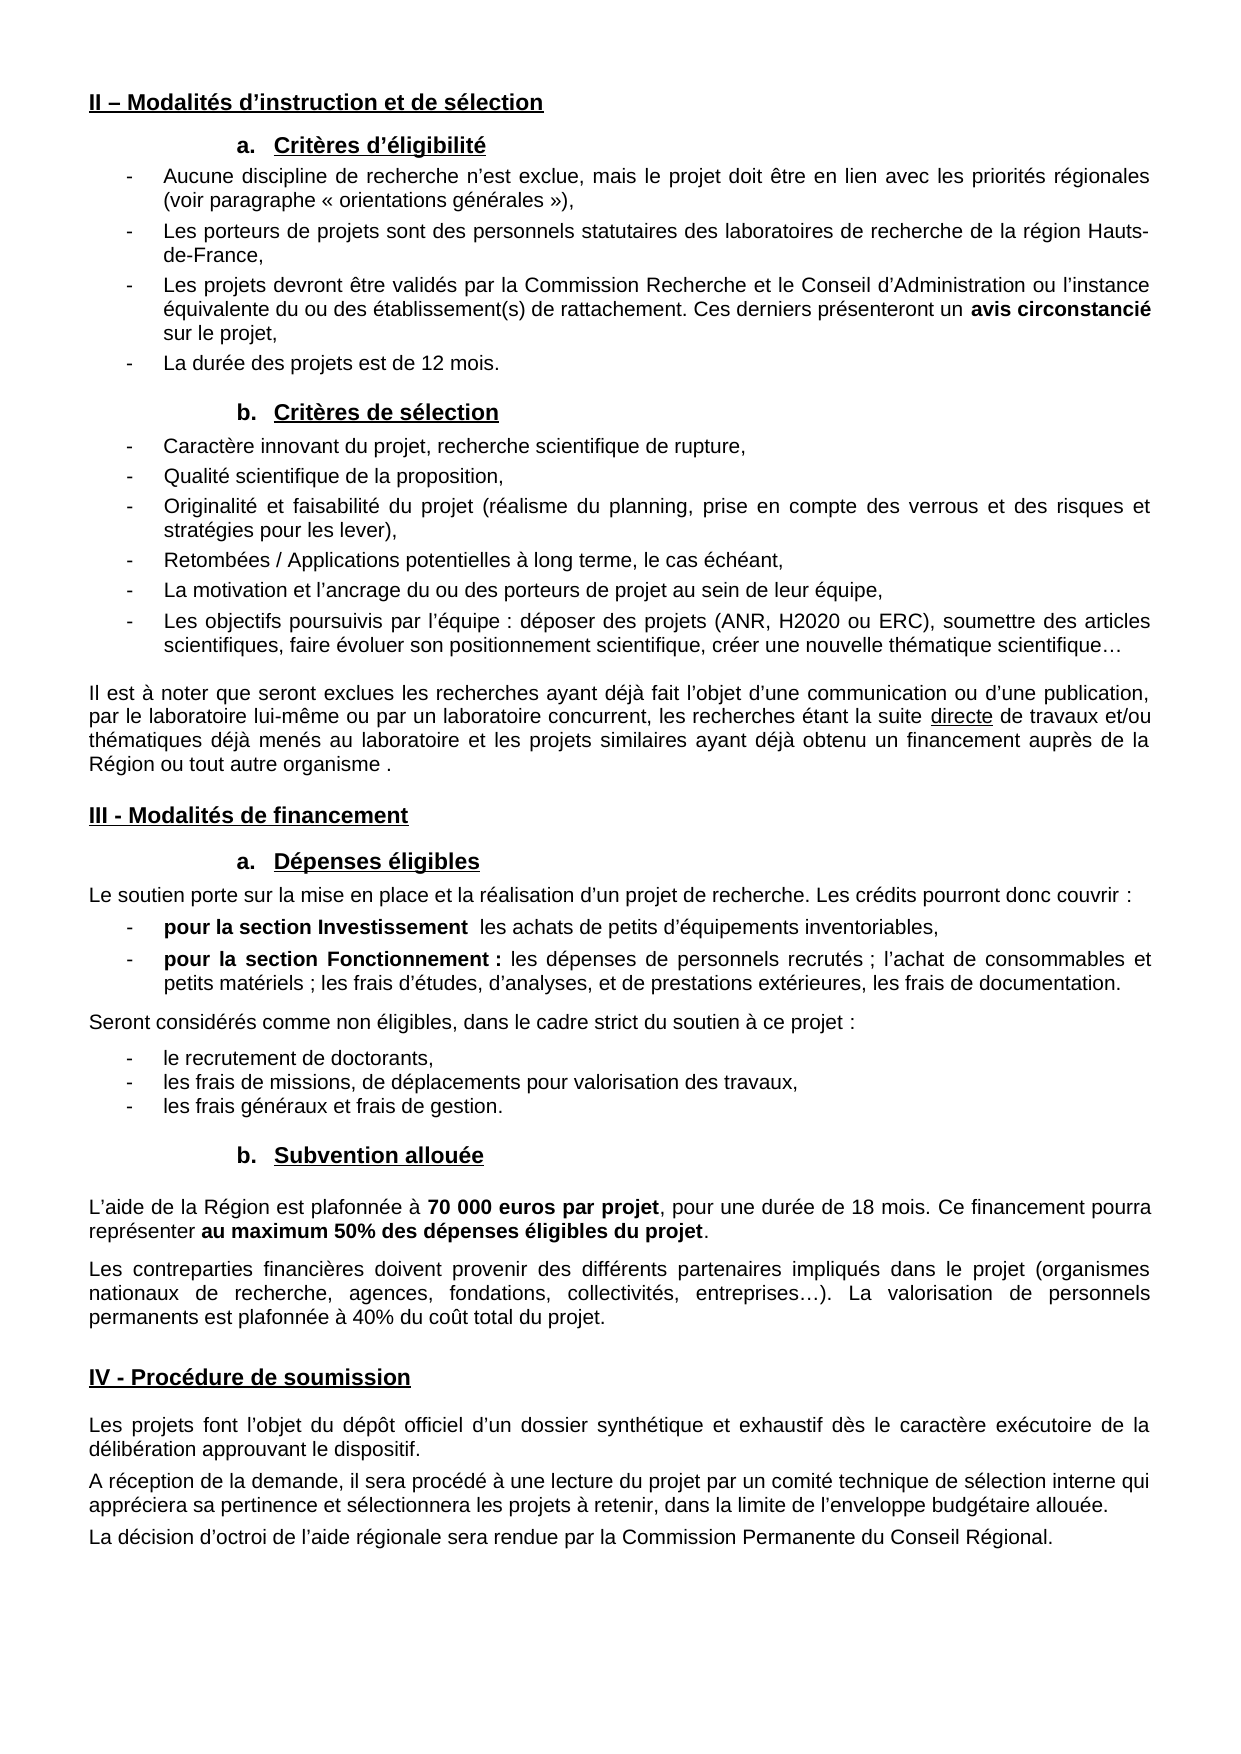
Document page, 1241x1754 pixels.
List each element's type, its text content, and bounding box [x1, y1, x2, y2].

list Critères de sélection [236, 399, 1152, 425]
text Le soutien porte sur la mise en place et la réalisation d’un projet de recherche. Les crédits pourront donc couvrir : [89, 883, 1152, 907]
list Retombées / Applications potentielles à long terme, le cas échéant, [126, 548, 1152, 572]
text II – Modalités d’instruction et de sélection [89, 89, 1152, 115]
text III - Modalités de financement [89, 802, 1152, 829]
list les frais de missions, de déplacements pour valorisation des travaux, [126, 1070, 1152, 1094]
text Seront considérés comme non éligibles, dans le cadre strict du soutien à ce projet : [89, 1009, 1152, 1033]
text Il est à noter que seront exclues les recherches ayant déjà fait l’objet d’une communication ou d’une publication, par le laboratoire lui-même ou par un laboratoire concurrent, les recherches étant la suite directe de travaux et/ou thématiques déjà menés au laboratoire et les projets similaires ayant déjà obtenu un financement auprès de la Région ou tout autre organisme . [89, 680, 1152, 776]
text A réception de la demande, il sera procédé à une lecture du projet par un comité technique de sélection interne qui appréciera sa pertinence et sélectionnera les projets à retenir, dans la limite de l’enveloppe budgétaire allouée. [89, 1469, 1152, 1517]
text Les projets font l’objet du dépôt officiel d’un dossier synthétique et exhaustif dès le caractère exécutoire de la délibération approuvant le dispositif. [89, 1412, 1152, 1460]
list Subvention allouée [236, 1142, 1152, 1168]
text IV - Procédure de soumission [89, 1363, 1152, 1390]
list Aucune discipline de recherche n’est exclue, mais le projet doit être en lien avec les priorités régionales (voir paragraphe « orientations générales »), [126, 164, 1152, 212]
list pour la section Fonctionnement : les dépenses de personnels recrutés ; l’achat de consommables et petits matériels ; les frais d’études, d’analyses, et de prestations extérieures, les frais de documentation. [126, 947, 1152, 995]
list Les projets devront être validés par la Commission Recherche et le Conseil d’Administration ou l’instance équivalente du ou des établissement(s) de rattachement. Ces derniers présenteront un avis circonstancié sur le projet, [126, 273, 1152, 344]
list les frais généraux et frais de gestion. [126, 1094, 1152, 1118]
list La motivation et l’ancrage du ou des porteurs de projet au sein de leur équipe, [126, 578, 1152, 602]
list pour la section Investissement les achats de petits d’équipements inventoriables, [126, 915, 1152, 939]
list Critères d’éligibilité [236, 132, 1152, 158]
list le recrutement de doctorants, [126, 1046, 1152, 1070]
text Les contreparties financières doivent provenir des différents partenaires impliqués dans le projet (organismes nationaux de recherche, agences, fondations, collectivités, entreprises…). La valorisation de personnels permanents est plafonnée à 40% du coût total du projet. [89, 1257, 1152, 1329]
text La décision d’octroi de l’aide régionale sera rendue par la Commission Permanente du Conseil Régional. [89, 1525, 1152, 1549]
list Les objectifs poursuivis par l’équipe : déposer des projets (ANR, H2020 ou ERC), soumettre des articles scientifiques, faire évoluer son positionnement scientifique, créer une nouvelle thématique scientifique… [126, 608, 1152, 656]
list Caractère innovant du projet, recherche scientifique de rupture, [126, 433, 1152, 457]
list Originalité et faisabilité du projet (réalisme du planning, prise en compte des verrous et des risques et stratégies pour les lever), [126, 494, 1152, 542]
list Les porteurs de projets sont des personnels statutaires des laboratoires de recherche de la région Hauts-de-France, [126, 218, 1152, 266]
list Dépenses éligibles [236, 848, 1152, 874]
text L’aide de la Région est plafonnée à 70 000 euros par projet, pour une durée de 18 mois. Ce financement pourra représenter au maximum 50% des dépenses éligibles du projet. [89, 1194, 1152, 1242]
list Qualité scientifique de la proposition, [126, 464, 1152, 488]
list La durée des projets est de 12 mois. [126, 351, 1152, 375]
